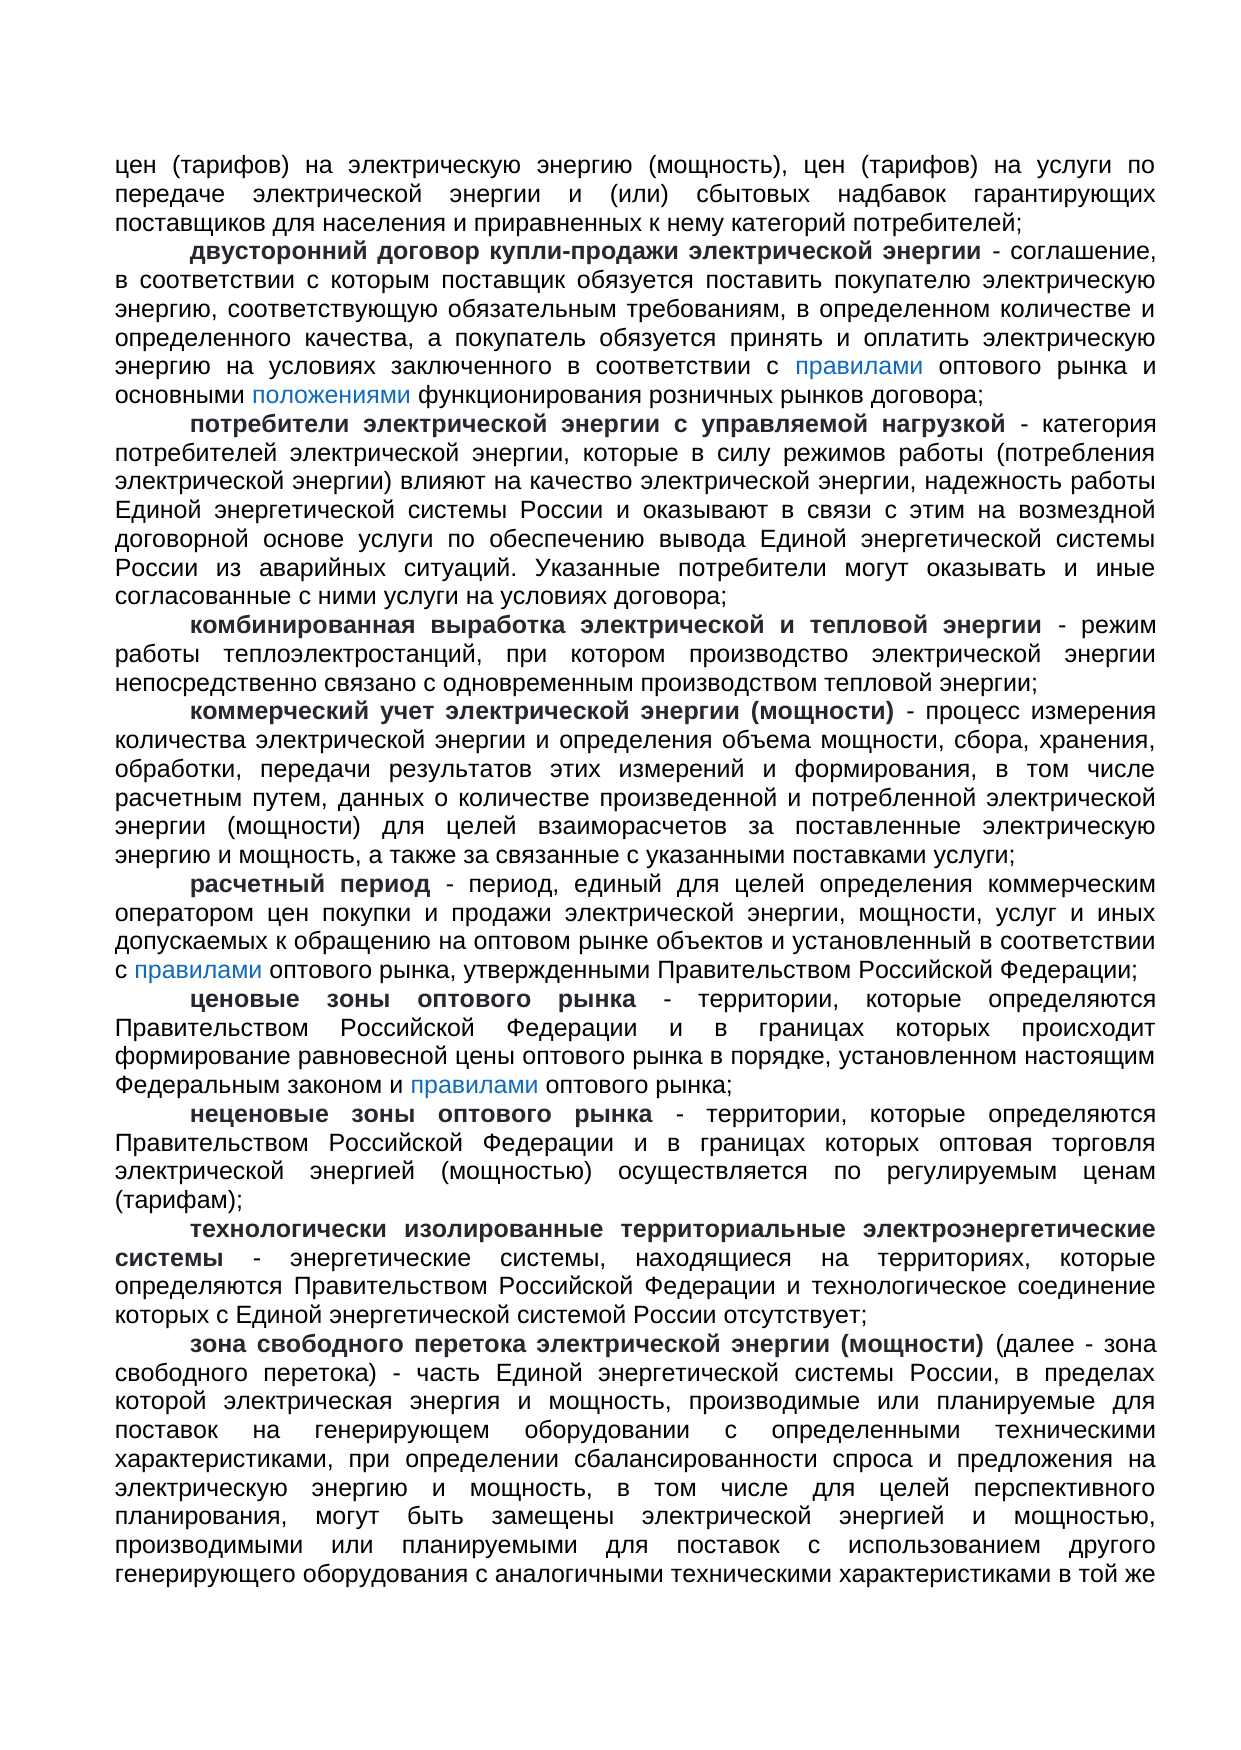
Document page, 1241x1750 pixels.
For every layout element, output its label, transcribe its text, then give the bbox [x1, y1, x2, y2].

text расчетный период - период, единый для целей определения коммерческим оператором цен покупки и продажи электрической энергии, мощности, услуг и иных допускаемых к обращению на оптовом рынке объектов и установленный в соответствии с правилами оптового рынка, утвержденными Правительством Российской Федерации; [114, 869, 1157, 984]
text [114, 1329, 1157, 1587]
text потребители электрической энергии с управляемой нагрузкой - категория потребителей электрической энергии, которые в силу режимов работы (потребления электрической энергии) влияют на качество электрической энергии, надежность работы Единой энергетической системы России и оказывают в связи с этим на возмездной договорной основе услуги по обеспечению вывода Единой энергетической системы России из аварийных ситуаций. Указанные потребители могут оказывать и иные согласованные с ними услуги на условиях договора; [114, 409, 1157, 610]
text неценовые зоны оптового рынка - территории, которые определяются Правительством Российской Федерации и в границах которых оптовая торговля электрической энергией (мощностью) осуществляется по регулируемым ценам (тарифам); [114, 1099, 1157, 1214]
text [114, 150, 1157, 236]
text коммерческий учет электрической энергии (мощности) - процесс измерения количества электрической энергии и определения объема мощности, сбора, хранения, обработки, передачи результатов этих измерений и формирования, в том числе расчетным путем, данных о количестве произведенной и потребленной электрической энергии (мощности) для целей взаиморасчетов за поставленные электрическую энергию и мощность, а также за связанные с указанными поставками услуги; [114, 696, 1157, 869]
text двусторонний договор купли-продажи электрической энергии - соглашение, в соответствии с которым поставщик обязуется поставить покупателю электрическую энергию, соответствующую обязательным требованиям, в определенном количестве и определенного качества, а покупатель обязуется принять и оплатить электрическую энергию на условиях заключенного в соответствии с правилами оптового рынка и основными положениями функционирования розничных рынков договора; [114, 236, 1157, 409]
text ценовые зоны оптового рынка - территории, которые определяются Правительством Российской Федерации и в границах которых происходит формирование равновесной цены оптового рынка в порядке, установленном настоящим Федеральным законом и правилами оптового рынка; [114, 984, 1157, 1099]
text комбинированная выработка электрической и тепловой энергии - режим работы теплоэлектростанций, при котором производство электрической энергии непосредственно связано с одновременным производством тепловой энергии; [114, 610, 1157, 696]
text технологически изолированные территориальные электроэнергетические системы - энергетические системы, находящиеся на территориях, которые определяются Правительством Российской Федерации и технологическое соединение которых с Единой энергетической системой России отсутствует; [114, 1214, 1157, 1329]
